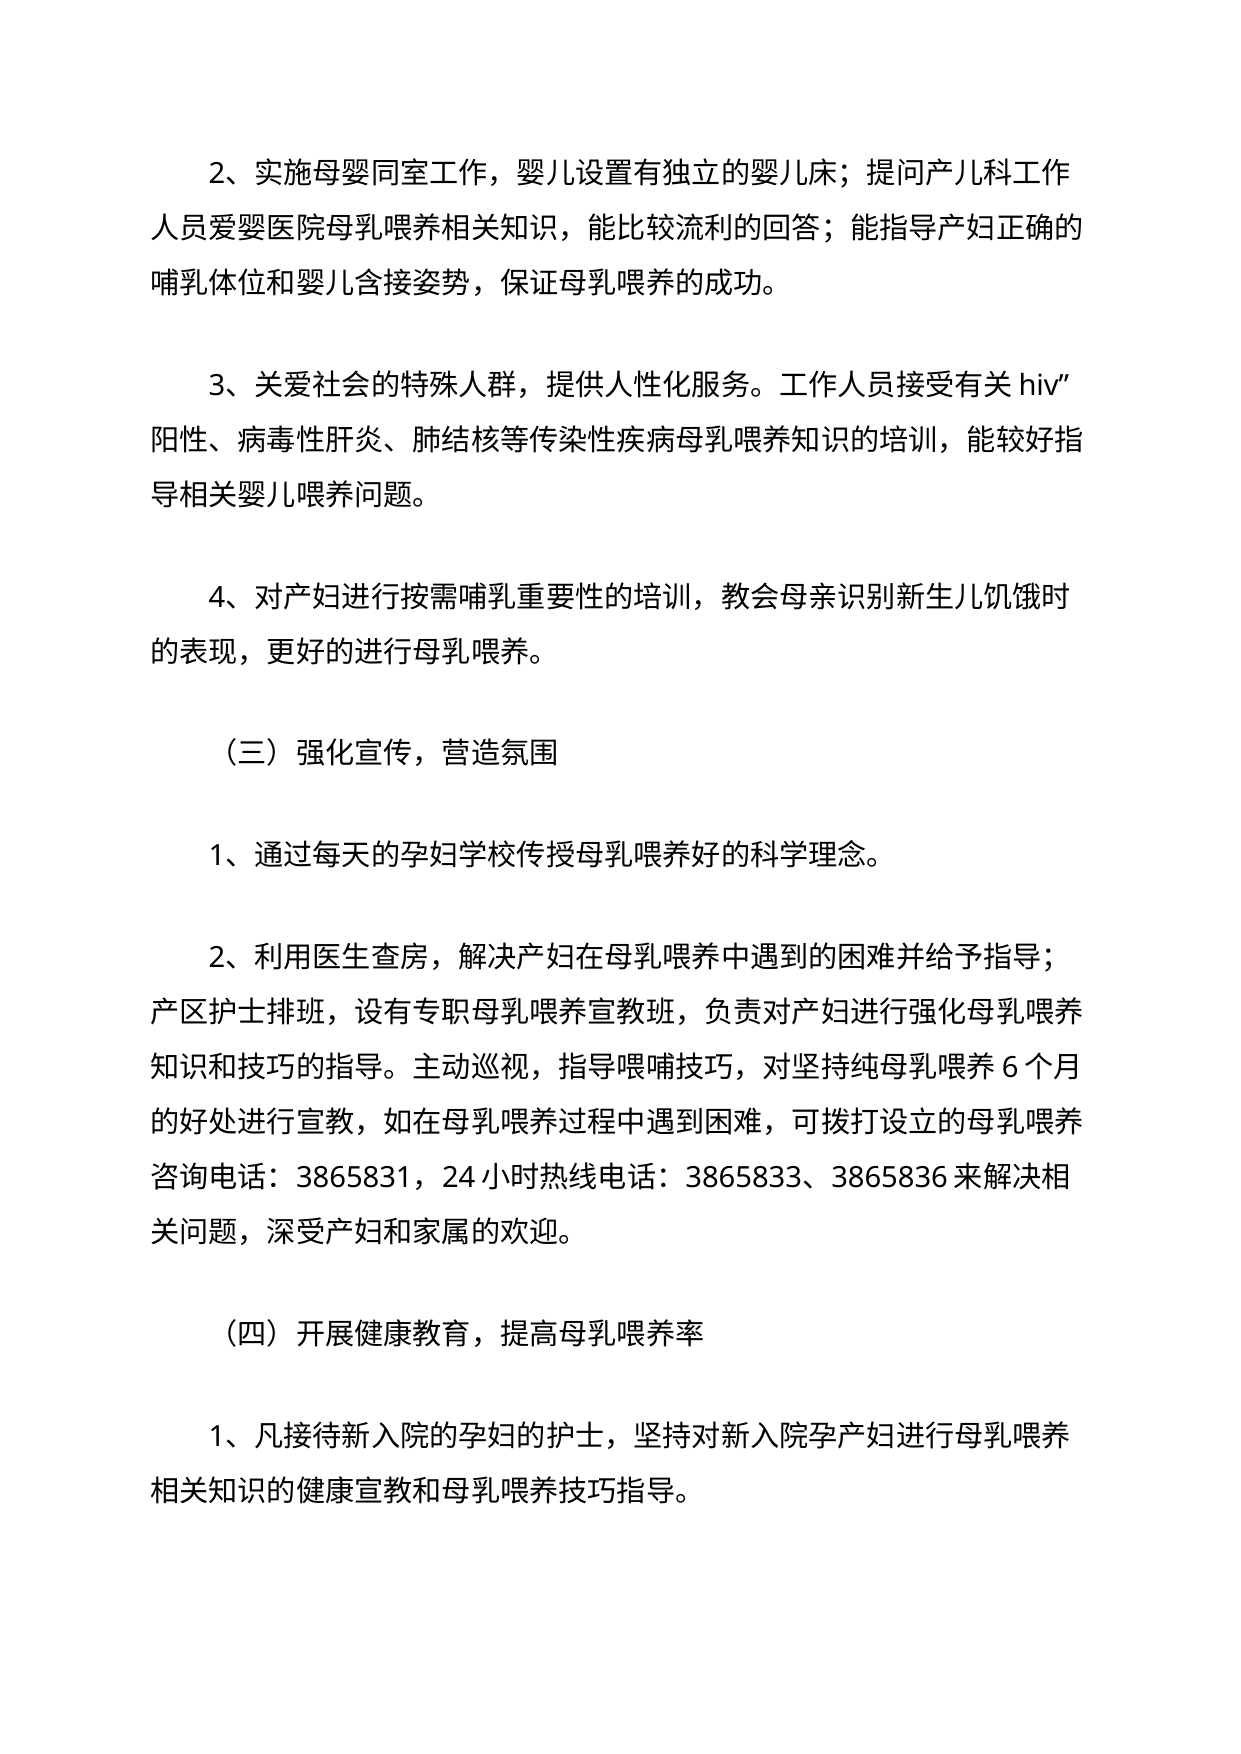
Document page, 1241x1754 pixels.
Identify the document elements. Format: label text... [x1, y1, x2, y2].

text 4、对产妇进行按需哺乳重要性的培训，教会母亲识别新生儿饥饿时的表现，更好的进行母乳喂养。 [150, 573, 1090, 671]
text （三）强化宣传，营造氛围 [150, 730, 1090, 772]
text 3、关爱社会的特殊人群，提供人性化服务。工作人员接受有关hiv”阳性、病毒性肝炎、肺结核等传染性疾病母乳喂养知识的培训，能较好指导相关婴儿喂养问题。 [150, 362, 1090, 514]
text 1、通过每天的孕妇学校传授母乳喂养好的科学理念。 [150, 832, 1090, 874]
text 1、凡接待新入院的孕妇的护士，坚持对新入院孕产妇进行母乳喂养相关知识的健康宣教和母乳喂养技巧指导。 [150, 1412, 1090, 1509]
text 2、实施母婴同室工作，婴儿设置有独立的婴儿床；提问产儿科工作人员爱婴医院母乳喂养相关知识，能比较流利的回答；能指导产妇正确的哺乳体位和婴儿含接姿势，保证母乳喂养的成功。 [150, 150, 1090, 302]
text （四）开展健康教育，提高母乳喂养率 [150, 1310, 1090, 1353]
text 2、利用医生查房，解决产妇在母乳喂养中遇到的困难并给予指导；产区护士排班，设有专职母乳喂养宣教班，负责对产妇进行强化母乳喂养知识和技巧的指导。主动巡视，指导喂哺技巧，对坚持纯母乳喂养6个月的好处进行宣教，如在母乳喂养过程中遇到困难，可拨打设立的母乳喂养咨询电话：3865831，24小时热线电话：3865833、3865836来解决相关问题，深受产妇和家属的欢迎。 [150, 934, 1090, 1251]
